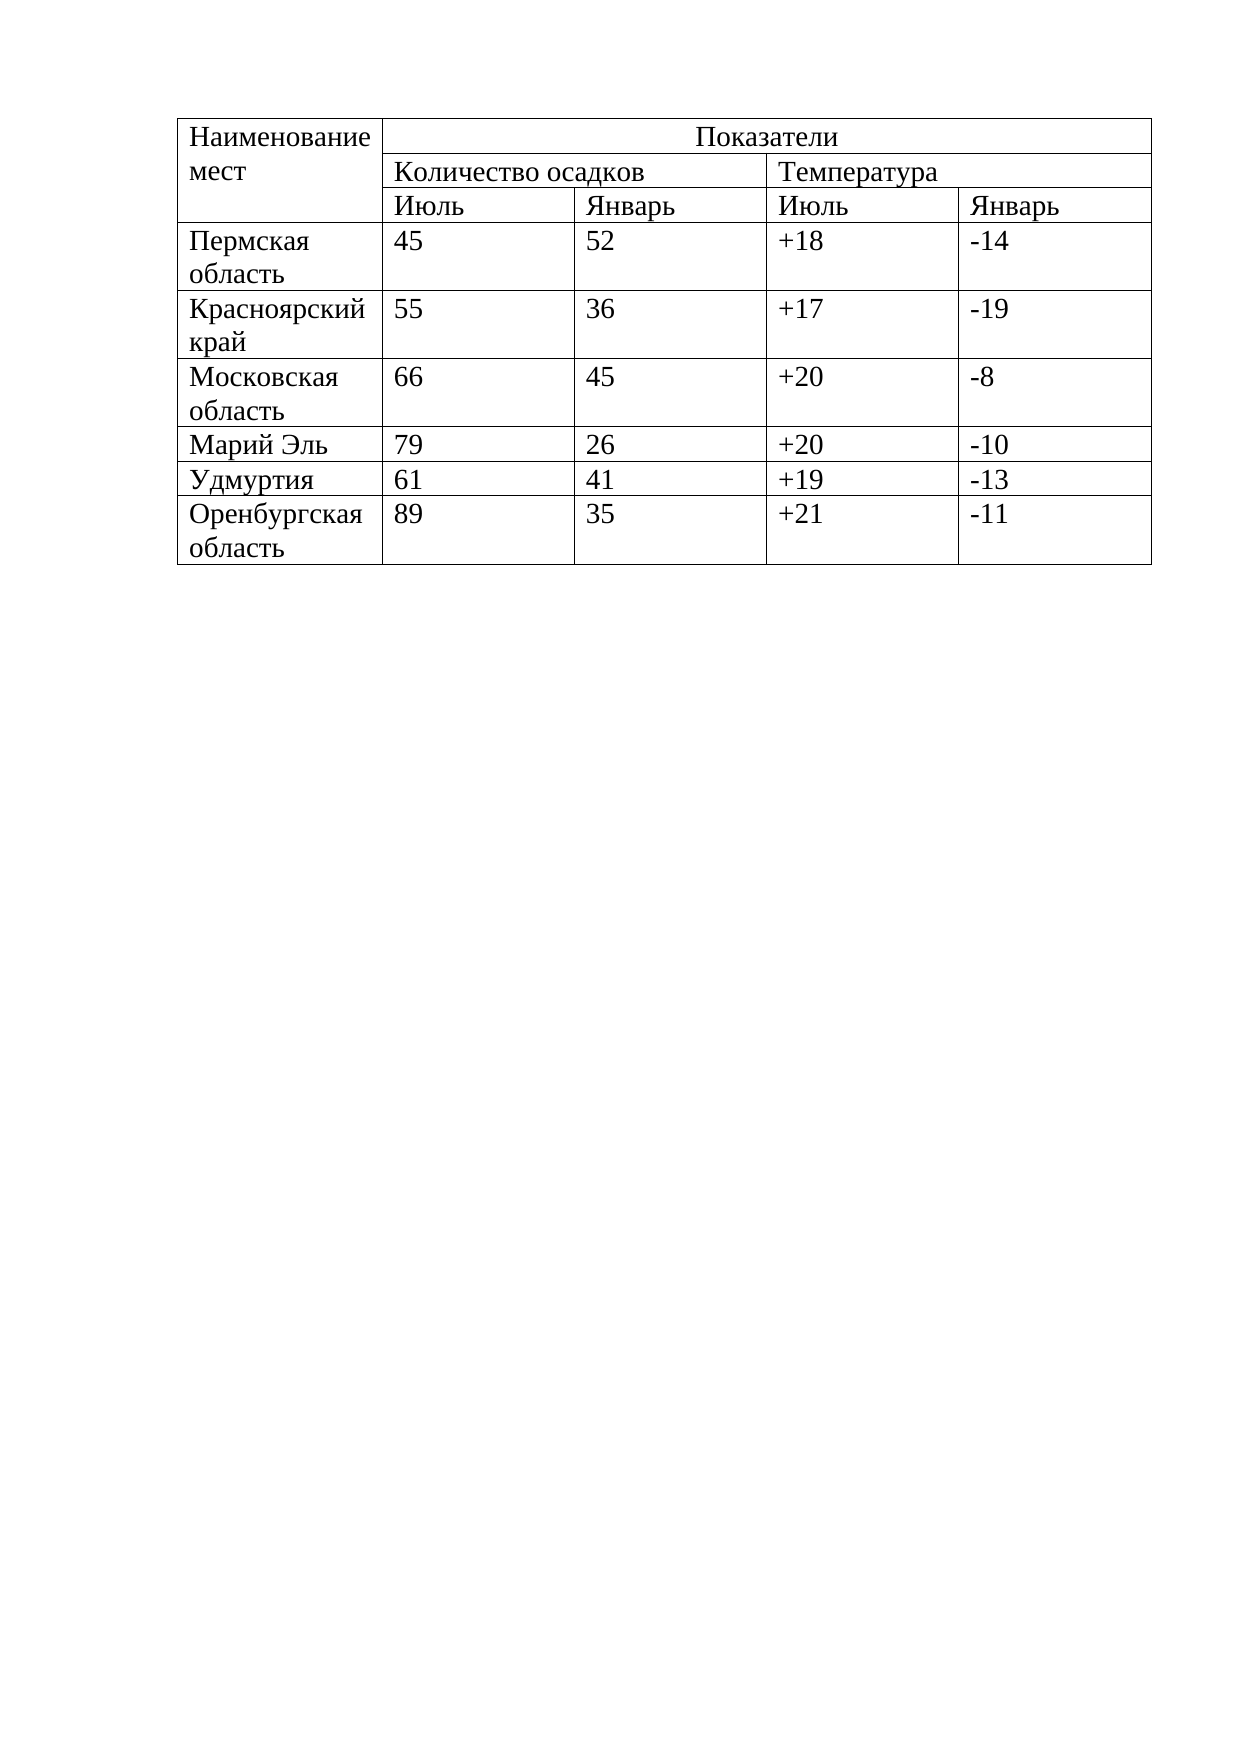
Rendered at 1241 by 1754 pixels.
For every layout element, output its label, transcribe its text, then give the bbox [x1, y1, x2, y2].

table_cell 26 [575, 427, 766, 461]
table_header Наименование мест [178, 119, 382, 222]
table_cell +20 [767, 427, 958, 461]
table_cell -10 [959, 427, 1151, 461]
table_cell Январь [575, 188, 766, 222]
table_cell Июль [383, 188, 574, 222]
table_cell 52 [575, 223, 766, 290]
table_cell Январь [959, 188, 1151, 222]
table_cell 79 [383, 427, 574, 461]
table_cell Пермская область [178, 223, 382, 290]
table_cell 61 [383, 462, 574, 495]
table_cell 66 [383, 359, 574, 426]
table_cell Оренбургская область [178, 496, 382, 563]
table_cell Марий Эль [178, 427, 382, 461]
table_cell Июль [767, 188, 958, 222]
table_cell 89 [383, 496, 574, 563]
table_cell Удмуртия [178, 462, 382, 495]
table_cell 36 [575, 291, 766, 358]
table_cell Количество осадков [383, 154, 766, 187]
table_cell Температура [767, 154, 1151, 187]
table_cell -13 [959, 462, 1151, 495]
table_cell 45 [575, 359, 766, 426]
table_cell +17 [767, 291, 958, 358]
table_cell -8 [959, 359, 1151, 426]
table_cell +18 [767, 223, 958, 290]
table_cell -19 [959, 291, 1151, 358]
table_cell -14 [959, 223, 1151, 290]
table_cell -11 [959, 496, 1151, 563]
table_cell Московская область [178, 359, 382, 426]
table_cell 45 [383, 223, 574, 290]
table_cell 41 [575, 462, 766, 495]
table_cell Красноярский край [178, 291, 382, 358]
table_cell +19 [767, 462, 958, 495]
table_cell +20 [767, 359, 958, 426]
table_header Показатели [383, 119, 1151, 153]
table_cell +21 [767, 496, 958, 563]
table_cell 35 [575, 496, 766, 563]
table_cell 55 [383, 291, 574, 358]
